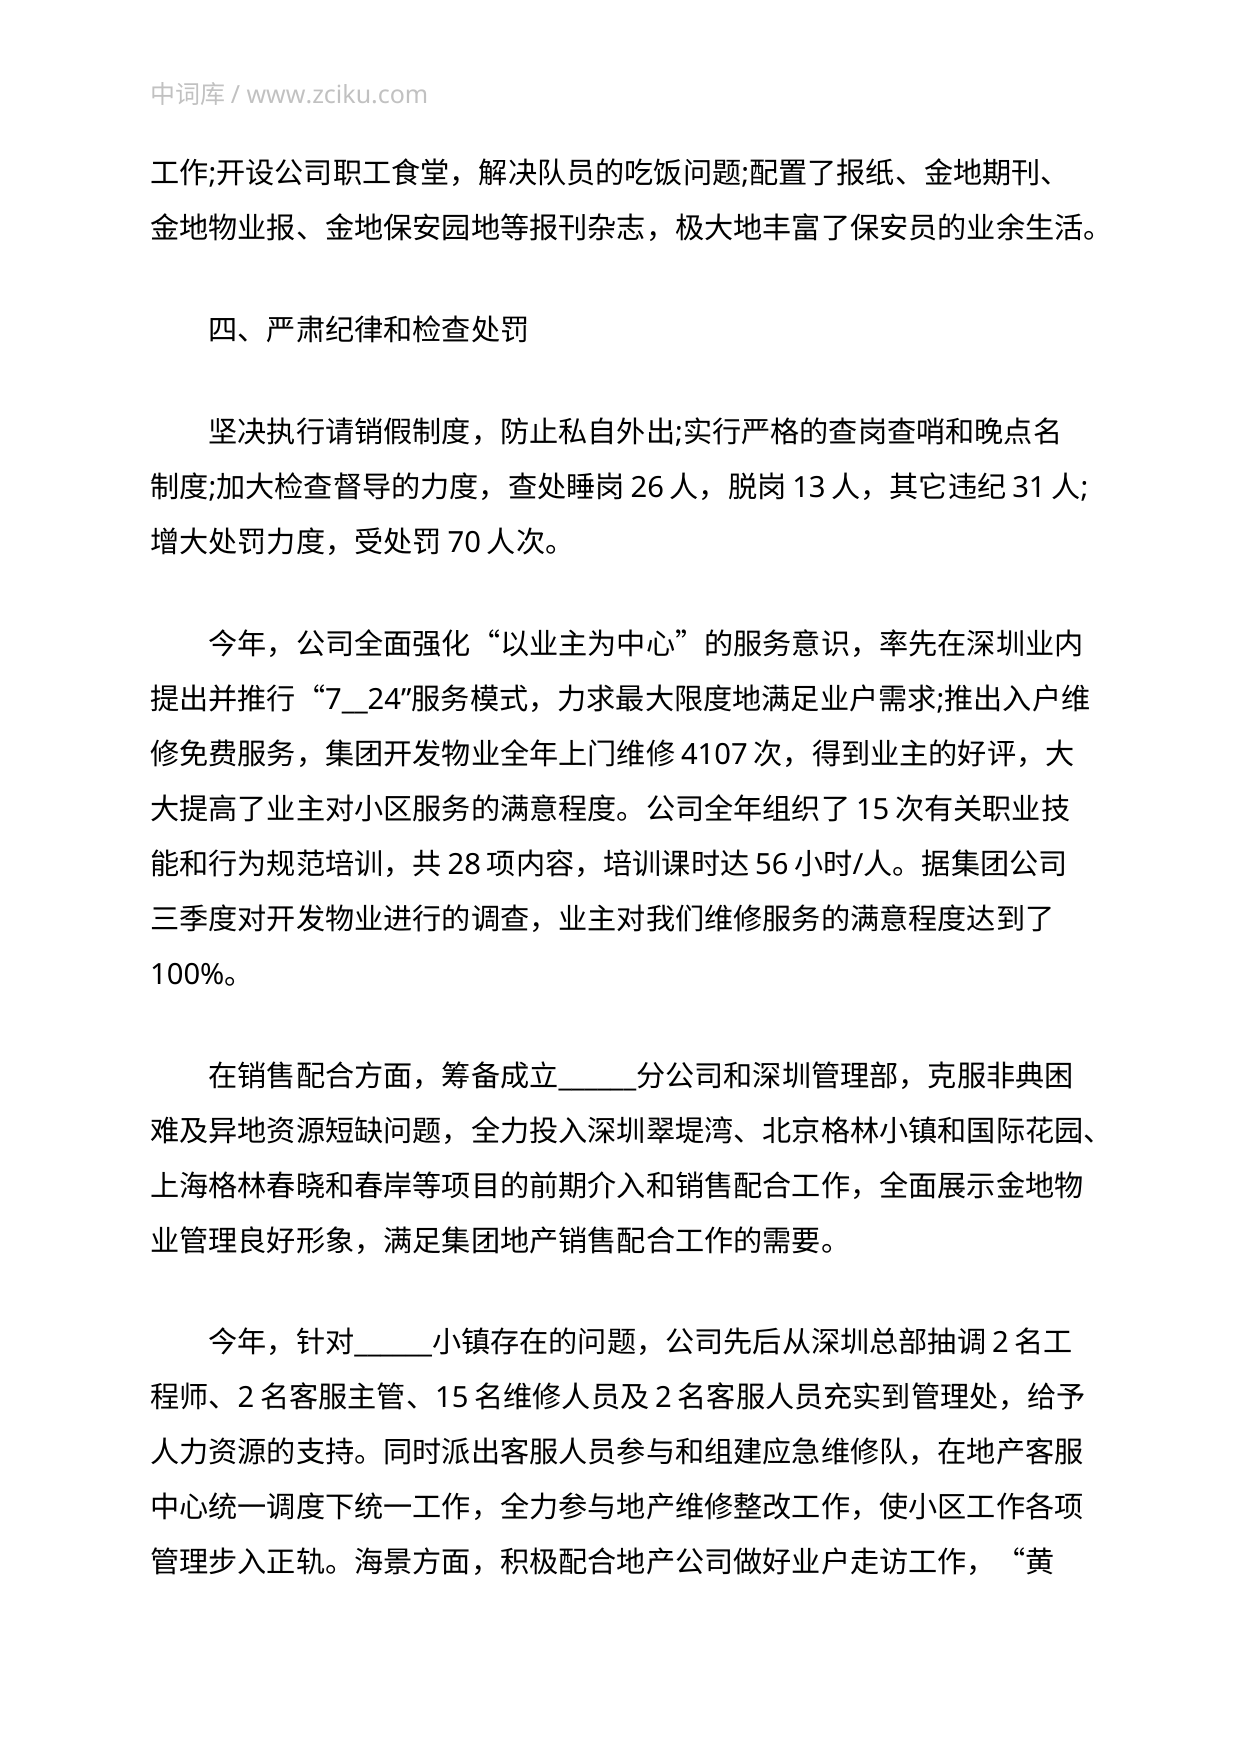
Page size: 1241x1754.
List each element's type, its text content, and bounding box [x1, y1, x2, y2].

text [150, 150, 1090, 247]
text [150, 1319, 1090, 1581]
text 今年，公司全面强化“以业主为中心”的服务意识，率先在深圳业内提出并推行“7__24”服务模式，力求最大限度地满足业户需求;推出入户维修免费服务，集团开发物业全年上门维修4107次，得到业主的好评，大大提高了业主对小区服务的满意程度。公司全年组织了15次有关职业技能和行为规范培训，共28项内容，培训课时达56小时/人。据集团公司三季度对开发物业进行的调查，业主对我们维修服务的满意程度达到了100%。 [150, 621, 1090, 993]
text 四、严肃纪律和检查处罚 [150, 307, 1090, 349]
text 在销售配合方面，筹备成立______分公司和深圳管理部，克服非典困难及异地资源短缺问题，全力投入深圳翠堤湾、北京格林小镇和国际花园、上海格林春晓和春岸等项目的前期介入和销售配合工作，全面展示金地物业管理良好形象，满足集团地产销售配合工作的需要。 [150, 1052, 1090, 1259]
text 坚决执行请销假制度，防止私自外出;实行严格的查岗查哨和晚点名制度;加大检查督导的力度，查处睡岗26人，脱岗13人，其它违纪31人;增大处罚力度，受处罚70人次。 [150, 408, 1090, 561]
